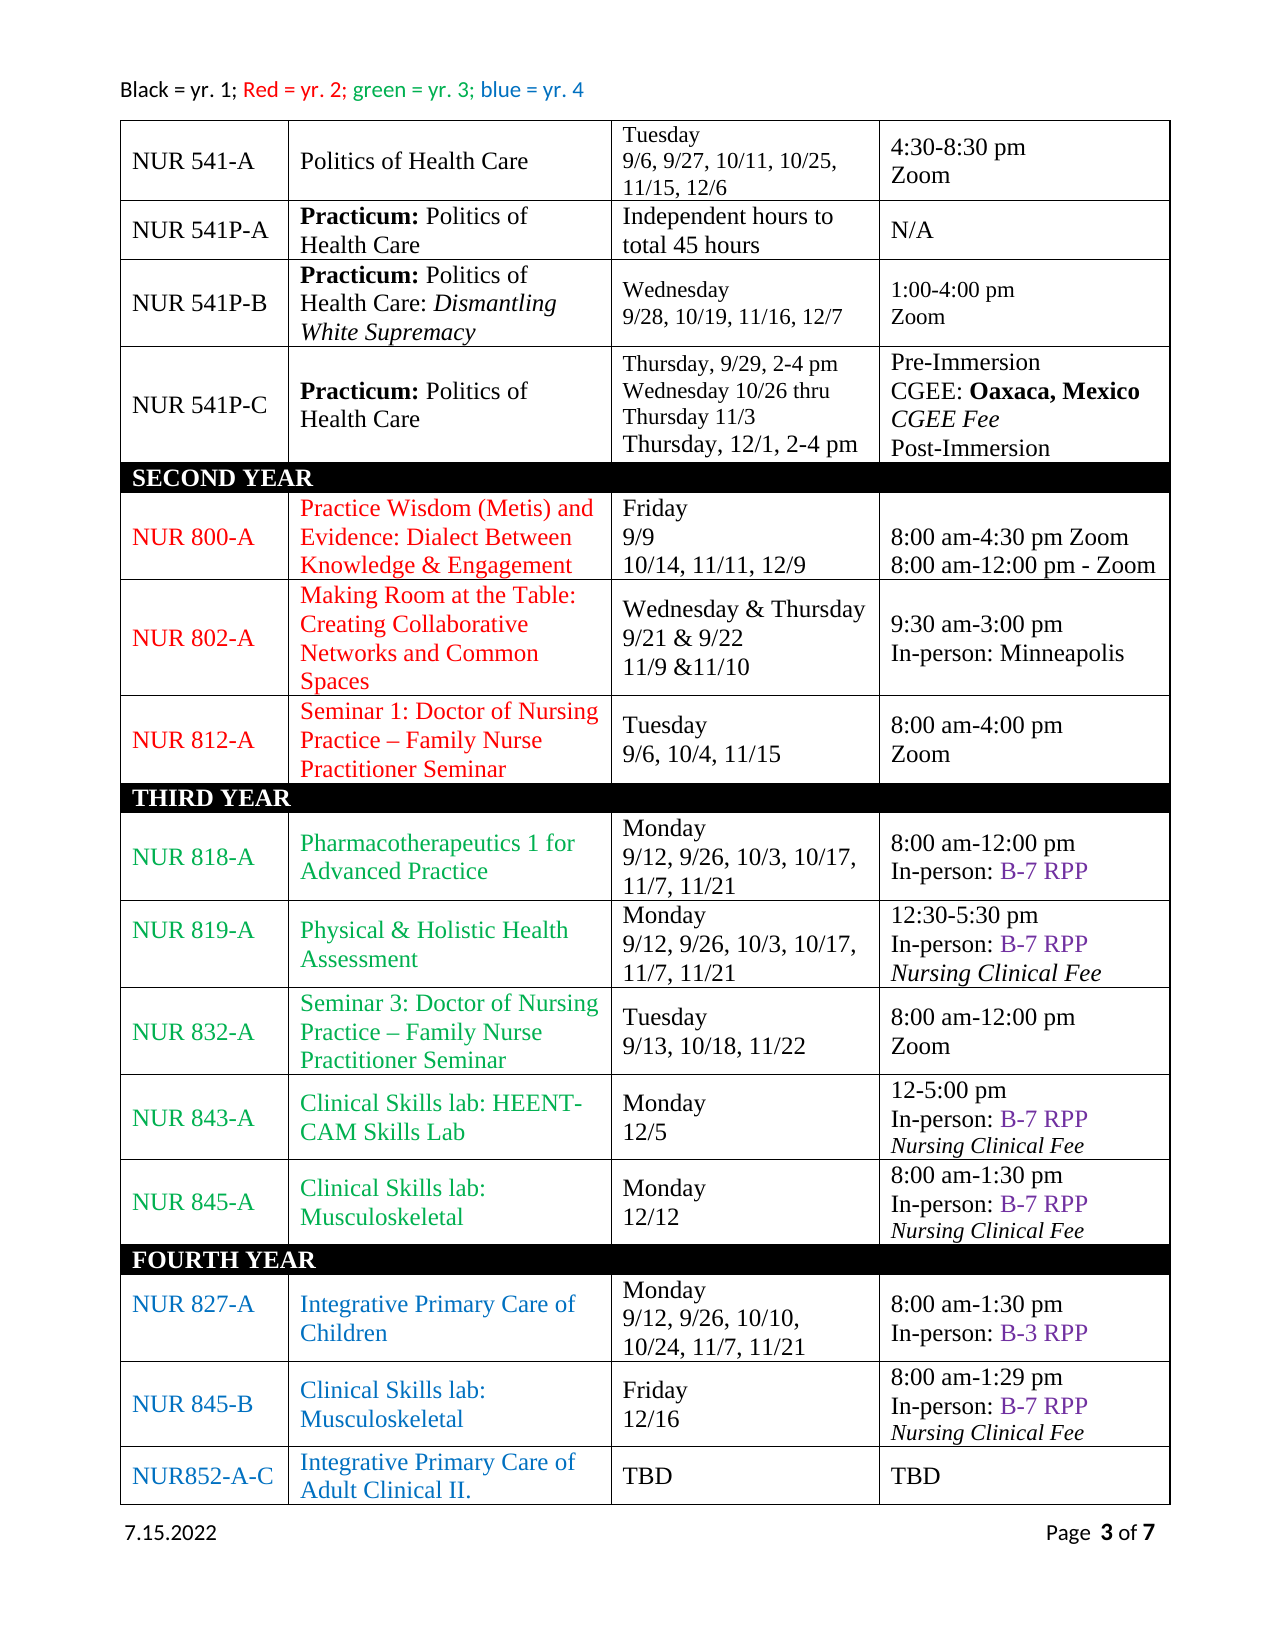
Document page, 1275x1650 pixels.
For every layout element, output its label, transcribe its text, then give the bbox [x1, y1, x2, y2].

table_cell Physical & Holistic Health Assessment [289, 901, 611, 987]
table_cell 8:00 am-12:00 pm Zoom [880, 988, 1169, 1074]
table_header Tuesday 9/6, 9/27, 10/11, 10/25, 11/15, 12/6 [612, 121, 879, 200]
table_cell NUR 845-B [121, 1362, 288, 1446]
table_cell 12:30-5:30 pm In-person: B-7 RPP Nursing Clinical Fee [880, 901, 1169, 987]
table_header Politics of Health Care [289, 121, 611, 200]
table_cell Tuesday 9/6, 10/4, 11/15 [612, 696, 879, 782]
table_cell Pre-Immersion CGEE: Oaxaca, Mexico CGEE Fee Post-Immersion [880, 347, 1169, 462]
table_cell [880, 463, 1169, 492]
table_cell 12-5:00 pm In-person: B-7 RPP Nursing Clinical Fee [880, 1075, 1169, 1159]
table_cell NUR 845-A [121, 1160, 288, 1244]
table_cell [612, 784, 879, 812]
table_cell Clinical Skills lab: Musculoskeletal [289, 1362, 611, 1446]
table_cell Practicum: Politics of Health Care: Dismantling White Supremacy [289, 260, 611, 346]
table_cell [880, 1245, 1169, 1274]
table_cell FOURTH YEAR [121, 1245, 611, 1274]
table_cell Practicum: Politics of Health Care [289, 347, 611, 462]
table_cell Practicum: Politics of Health Care [289, 201, 611, 259]
table_cell Wednesday 9/28, 10/19, 11/16, 12/7 [612, 260, 879, 346]
table_cell 8:00 am-1:30 pm In-person: B-7 RPP Nursing Clinical Fee [880, 1160, 1169, 1244]
table_cell THIRD YEAR [121, 784, 611, 812]
table_cell NUR 819-A [121, 901, 288, 987]
table_cell 8:00 am-12:00 pm In-person: B-7 RPP [880, 813, 1169, 899]
table_cell NUR 802-A [121, 580, 288, 695]
table_cell NUR 541P-C [121, 347, 288, 462]
table_cell Clinical Skills lab: Musculoskeletal [289, 1160, 611, 1244]
table_cell Making Room at the Table: Creating Collaborative Networks and Common Spaces [369, 580, 611, 695]
table_cell 8:00 am-1:30 pm In-person: B-3 RPP [880, 1275, 1169, 1361]
table_cell NUR 800-A [121, 493, 288, 579]
table_cell 9:30 am-3:00 pm In-person: Minneapolis [880, 580, 1169, 695]
table_cell SECOND YEAR [121, 463, 611, 492]
table_cell [612, 463, 879, 492]
table_cell [612, 1245, 879, 1274]
table_cell Monday 9/12, 9/26, 10/10, 10/24, 11/7, 11/21 [612, 1275, 879, 1361]
table_header NUR 541-A [121, 121, 288, 200]
table_cell 8:00 am-1:29 pm In-person: B-7 RPP Nursing Clinical Fee [880, 1362, 1169, 1446]
table_cell [880, 784, 1169, 812]
table_cell Clinical Skills lab: HEENT-CAM Skills Lab [289, 1075, 611, 1159]
table_cell N/A [880, 201, 1169, 259]
table_cell Integrative Primary Care of Adult Clinical II. [289, 1447, 611, 1504]
table_cell Independent hours to total 45 hours [612, 201, 879, 259]
table_cell NUR 812-A [121, 696, 288, 782]
table_cell Friday 12/16 [612, 1362, 879, 1446]
table_cell TBD [880, 1447, 1169, 1504]
table_cell Practice Wisdom (Metis) and Evidence: Dialect Between Knowledge & Engagement [289, 493, 611, 579]
table_cell Monday 9/12, 9/26, 10/3, 10/17, 11/7, 11/21 [612, 901, 879, 987]
table_cell NUR 832-A [121, 988, 288, 1074]
table_cell Wednesday & Thursday 9/21 & 9/22 11/9 &11/10 [612, 580, 879, 695]
table_cell Seminar 1: Doctor of Nursing Practice – Family Nurse Practitioner Seminar [289, 696, 611, 782]
table_cell Pharmacotherapeutics 1 for Advanced Practice [289, 813, 611, 899]
table_cell NUR852-A-C [121, 1447, 288, 1504]
table_header 4:30-8:30 pm Zoom [880, 121, 1169, 200]
table_cell NUR 541P-B [121, 260, 288, 346]
table_cell Tuesday 9/13, 10/18, 11/22 [612, 988, 879, 1074]
table_cell Seminar 3: Doctor of Nursing Practice – Family Nurse Practitioner Seminar [289, 988, 611, 1074]
table_cell Integrative Primary Care of Children [289, 1275, 611, 1361]
table_cell 8:00 am-4:00 pm Zoom [880, 696, 1169, 782]
table_cell 1:00-4:00 pm Zoom [880, 260, 1169, 346]
table_cell Thursday, 9/29, 2-4 pm Wednesday 10/26 thru Thursday 11/3 Thursday, 12/1, 2-4 pm [612, 347, 879, 462]
table_cell NUR 843-A [121, 1075, 288, 1159]
table_cell NUR 818-A [121, 813, 288, 899]
table_cell Monday 12/12 [612, 1160, 879, 1244]
table_cell Monday 12/5 [612, 1075, 879, 1159]
table_cell Friday 9/9 10/14, 11/11, 12/9 [612, 493, 879, 579]
table_cell NUR 541P-A [121, 201, 288, 259]
table_cell TBD [612, 1447, 879, 1504]
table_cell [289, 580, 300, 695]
table_cell Monday 9/12, 9/26, 10/3, 10/17, 11/7, 11/21 [612, 813, 879, 899]
table_cell 8:00 am-4:30 pm Zoom 8:00 am-12:00 pm - Zoom [880, 493, 1169, 579]
table_cell NUR 827-A [121, 1275, 288, 1361]
